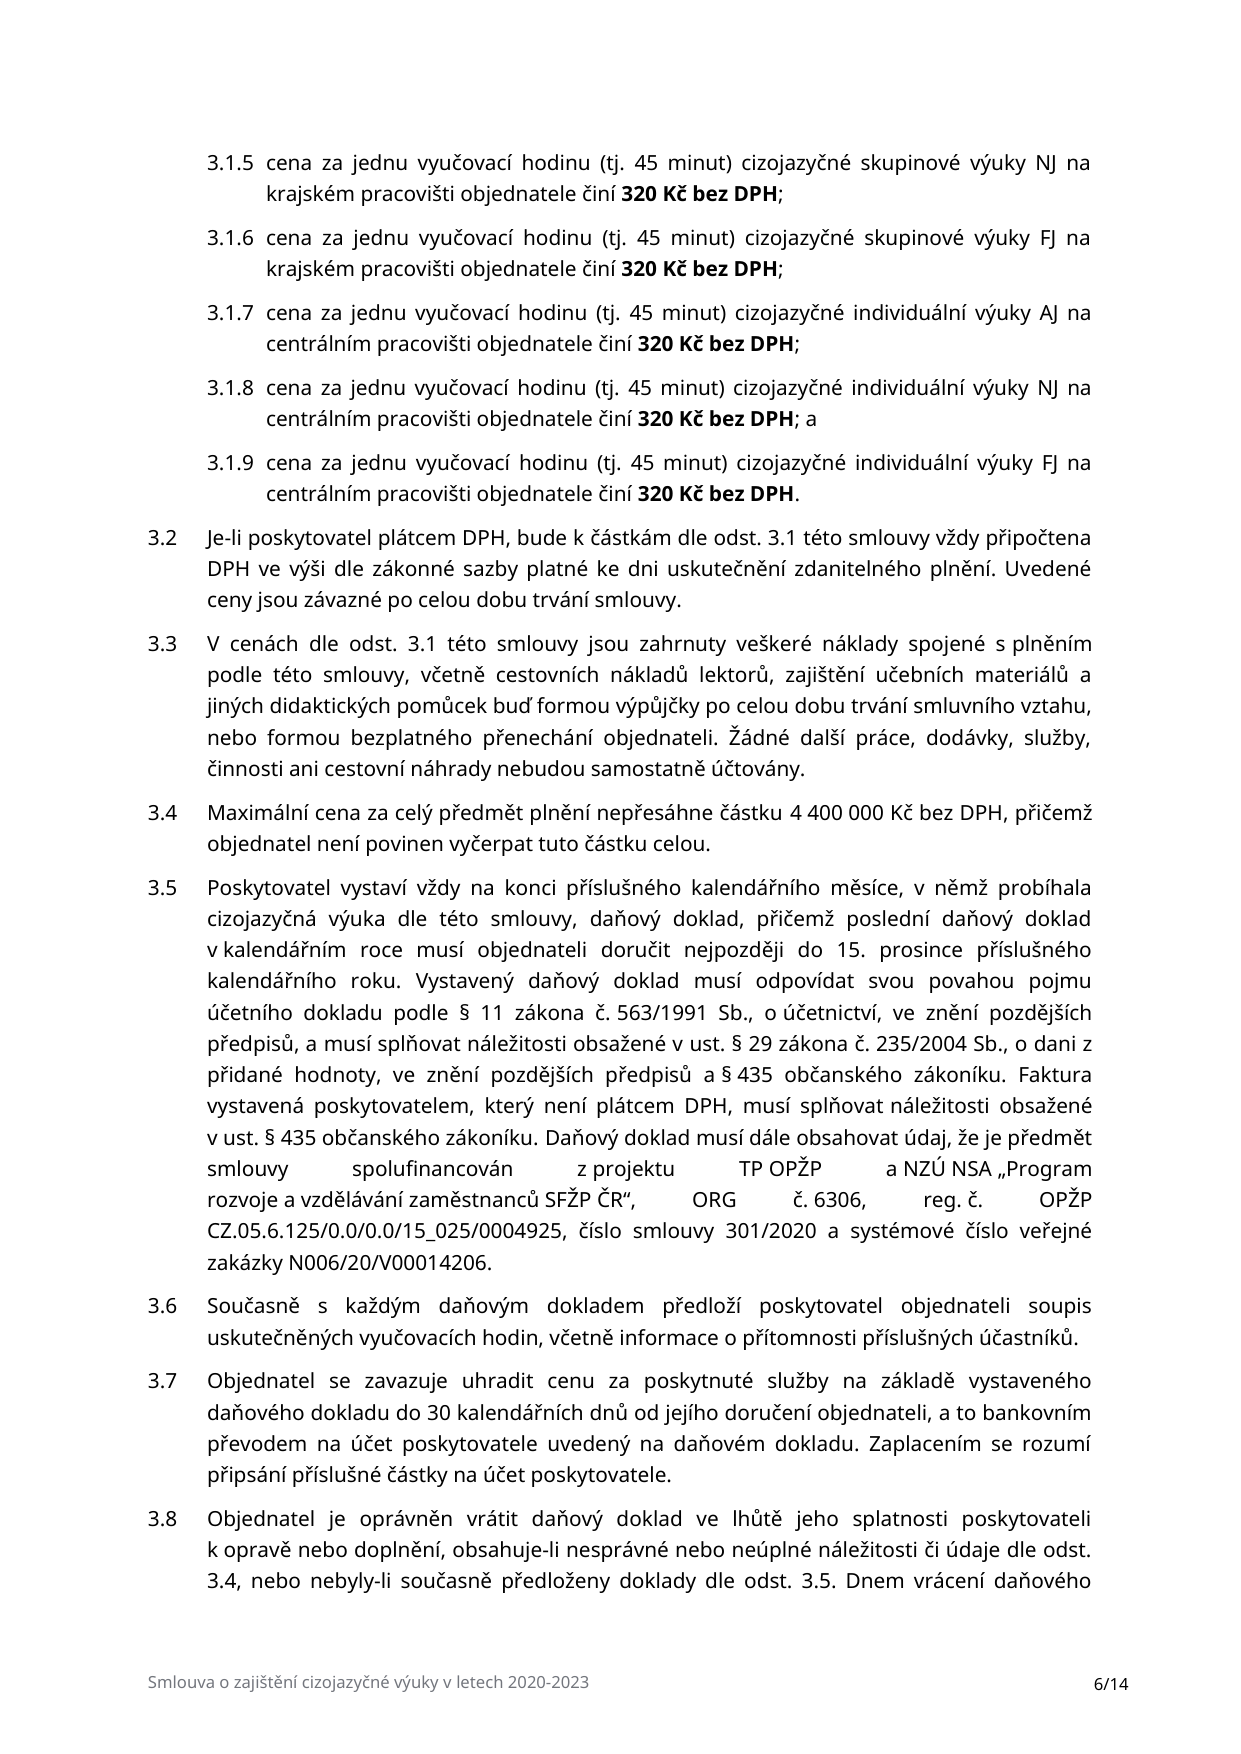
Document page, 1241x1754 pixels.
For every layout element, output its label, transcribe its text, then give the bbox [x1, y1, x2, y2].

list Maximální cena za celý předmět plnění nepřesáhne částku 4 400 000 Kč bez DPH, přičemž objednatel není povinen vyčerpat tuto částku celou. [148, 798, 1092, 857]
list Je-li poskytovatel plátcem DPH, bude k částkám dle odst. 3.1 této smlouvy vždy připočtena DPH ve výši dle zákonné sazby platné ke dni uskutečnění zdanitelného plnění. Uvedené ceny jsou závazné po celou dobu trvání smlouvy. [148, 523, 1092, 614]
list V cenách dle odst. 3.1 této smlouvy jsou zahrnuty veškeré náklady spojené s plněním podle této smlouvy, včetně cestovních nákladů lektorů, zajištění učebních materiálů a jiných didaktických pomůcek buď formou výpůjčky po celou dobu trvání smluvního vztahu, nebo formou bezplatného přenechání objednateli. Žádné další práce, dodávky, služby, činnosti ani cestovní náhrady nebudou samostatně účtovány. [148, 629, 1092, 782]
list cena za jednu vyučovací hodinu (tj. 45 minut) cizojazyčné skupinové výuky FJ na krajském pracovišti objednatele činí 320 Kč bez DPH; [207, 223, 1092, 282]
list Poskytovatel vystaví vždy na konci příslušného kalendářního měsíce, v němž probíhala cizojazyčná výuka dle této smlouvy, daňový doklad, přičemž poslední daňový doklad v kalendářním roce musí objednateli doručit nejpozději do 15. prosince příslušného kalendářního roku. Vystavený daňový doklad musí odpovídat svou povahou pojmu účetního dokladu podle § 11 zákona č. 563/1991 Sb., o účetnictví, ve znění pozdějších předpisů, a musí splňovat náležitosti obsažené v ust. § 29 zákona č. 235/2004 Sb., o dani z přidané hodnoty, ve znění pozdějších předpisů a § 435 občanského zákoníku. Faktura vystavená poskytovatelem, který není plátcem DPH, musí splňovat náležitosti obsažené v ust. § 435 občanského zákoníku. Daňový doklad musí dále obsahovat údaj, že je předmět smlouvy spolufinancován z projektu TP OPŽP a NZÚ NSA „Program rozvoje a vzdělávání zaměstnanců SFŽP ČR“, ORG č. 6306, reg. č. OPŽP CZ.05.6.125/0.0/0.0/15_025/0004925, číslo smlouvy 301/2020 a systémové číslo veřejné zakázky N006/20/V00014206. [148, 873, 1092, 1276]
list cena za jednu vyučovací hodinu (tj. 45 minut) cizojazyčné individuální výuky FJ na centrálním pracovišti objednatele činí 320 Kč bez DPH. [207, 448, 1092, 507]
list cena za jednu vyučovací hodinu (tj. 45 minut) cizojazyčné individuální výuky NJ na centrálním pracovišti objednatele činí 320 Kč bez DPH; a [207, 373, 1092, 432]
list cena za jednu vyučovací hodinu (tj. 45 minut) cizojazyčné individuální výuky AJ na centrálním pracovišti objednatele činí 320 Kč bez DPH; [207, 298, 1092, 357]
list Objednatel se zavazuje uhradit cenu za poskytnuté služby na základě vystaveného daňového dokladu do 30 kalendářních dnů od jejího doručení objednateli, a to bankovním převodem na účet poskytovatele uvedený na daňovém dokladu. Zaplacením se rozumí připsání příslušné částky na účet poskytovatele. [148, 1366, 1092, 1489]
list cena za jednu vyučovací hodinu (tj. 45 minut) cizojazyčné skupinové výuky NJ na krajském pracovišti objednatele činí 320 Kč bez DPH; [207, 148, 1092, 207]
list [148, 1504, 1092, 1595]
list Současně s každým daňovým dokladem předloží poskytovatel objednateli soupis uskutečněných vyučovacích hodin, včetně informace o přítomnosti příslušných účastníků. [148, 1291, 1092, 1351]
